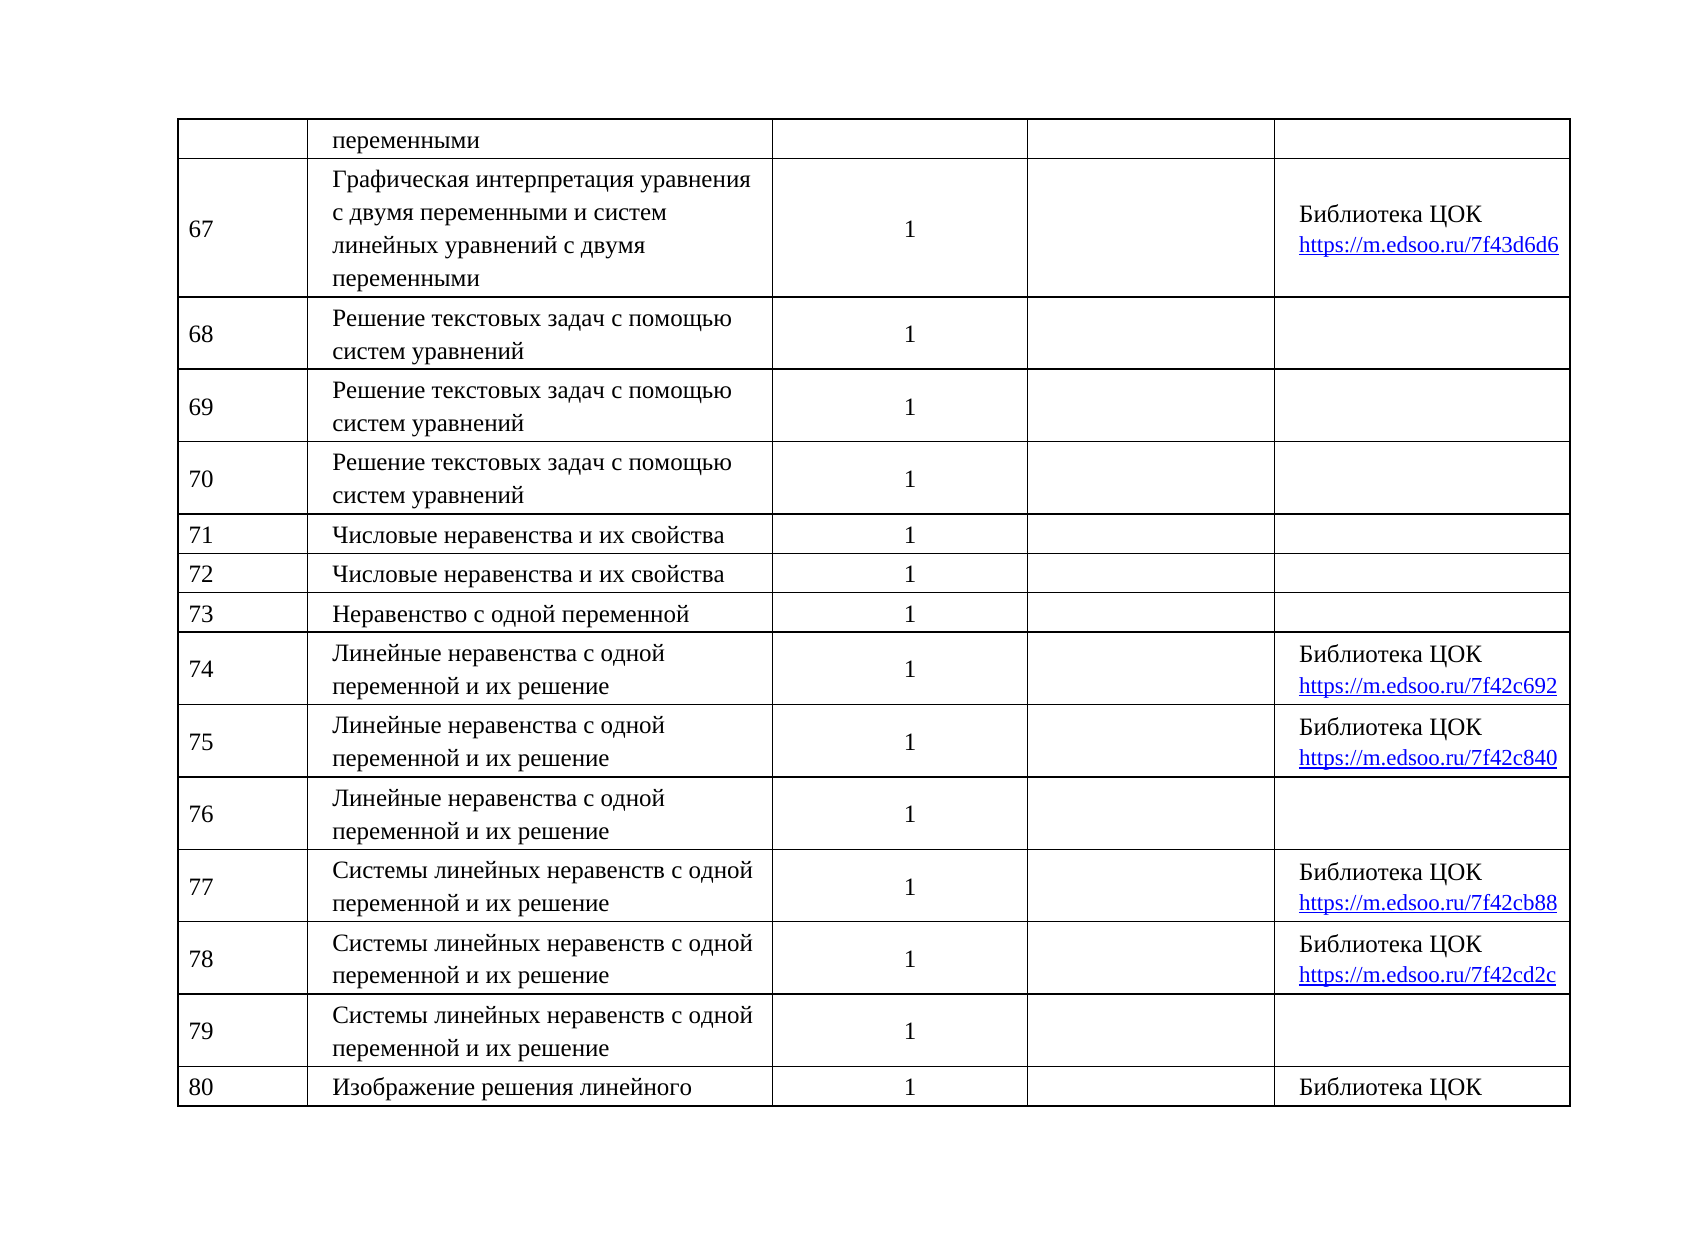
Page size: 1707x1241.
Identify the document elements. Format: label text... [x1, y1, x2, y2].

table_cell 80 [179, 1067, 307, 1105]
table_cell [308, 159, 772, 296]
table_cell [1028, 370, 1274, 441]
table_cell [1028, 159, 1274, 296]
table_cell 70 [179, 442, 307, 513]
table_cell [1028, 633, 1274, 704]
table_cell 1 [773, 778, 1027, 848]
table_cell 73 [179, 593, 307, 631]
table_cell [1275, 159, 1569, 296]
table_cell [1028, 442, 1274, 513]
table_cell [1028, 593, 1274, 631]
table_cell 79 [179, 995, 307, 1066]
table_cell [1275, 1067, 1569, 1105]
table_cell Неравенство с одной переменной [308, 593, 772, 631]
table_cell 1 [773, 120, 1027, 157]
table_cell 1 [773, 554, 1027, 592]
table_cell 1 [773, 442, 1027, 513]
table_cell Библиотека ЦОК https://m.edsoo.ru/7f42cd2c [1275, 922, 1569, 993]
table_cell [308, 1067, 772, 1105]
table_cell Числовые неравенства и их свойства [308, 515, 772, 552]
table_cell [1028, 922, 1274, 993]
table_cell Линейные неравенства с одной переменной и их решение [308, 633, 772, 704]
table_cell Числовые неравенства и их свойства [308, 554, 772, 592]
table_cell 74 [179, 633, 307, 704]
table_cell 1 [773, 159, 1027, 296]
table_cell [1275, 554, 1569, 592]
table_cell 72 [179, 554, 307, 592]
table_cell [1275, 778, 1569, 848]
table_cell [1028, 850, 1274, 921]
table_cell [1028, 705, 1274, 776]
table_cell [1275, 995, 1569, 1066]
table_cell 1 [773, 1067, 1027, 1105]
table_cell 1 [773, 850, 1027, 921]
table_cell [1028, 298, 1274, 368]
table_cell 67 [179, 159, 307, 296]
table_cell [1275, 370, 1569, 441]
table_cell 69 [179, 370, 307, 441]
table_cell 77 [179, 850, 307, 921]
table_cell Решение текстовых задач с помощью систем уравнений [308, 442, 772, 513]
table_cell 1 [773, 922, 1027, 993]
table_cell [1275, 442, 1569, 513]
table_cell 1 [773, 370, 1027, 441]
table_cell 1 [773, 633, 1027, 704]
table_cell [1028, 515, 1274, 552]
table_cell 71 [179, 515, 307, 552]
table_cell [1028, 1067, 1274, 1105]
table_cell 68 [179, 298, 307, 368]
table_cell 1 [773, 515, 1027, 552]
table_cell [1028, 120, 1274, 157]
table_cell Системы линейных неравенств с одной переменной и их решение [308, 850, 772, 921]
table_cell 75 [179, 705, 307, 776]
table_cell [1275, 120, 1569, 157]
table_cell [1275, 515, 1569, 552]
table_cell 76 [179, 778, 307, 848]
table_cell 66 [179, 120, 307, 157]
table_cell [1028, 778, 1274, 848]
table_cell 1 [773, 995, 1027, 1066]
table_cell Библиотека ЦОК https://m.edsoo.ru/7f42c840 [1275, 705, 1569, 776]
table_cell [1028, 554, 1274, 592]
table_cell Библиотека ЦОК https://m.edsoo.ru/7f42c692 [1275, 633, 1569, 704]
table_cell Линейные неравенства с одной переменной и их решение [308, 705, 772, 776]
table_cell Решение текстовых задач с помощью систем уравнений [308, 298, 772, 368]
table_cell Системы линейных неравенств с одной переменной и их решение [308, 922, 772, 993]
table_cell Линейные неравенства с одной переменной и их решение [308, 778, 772, 848]
table_cell 1 [773, 705, 1027, 776]
table_cell [1028, 995, 1274, 1066]
table_cell [1275, 298, 1569, 368]
table_cell Системы линейных неравенств с одной переменной и их решение [308, 995, 772, 1066]
table_cell [1275, 593, 1569, 631]
table_cell 1 [773, 298, 1027, 368]
table_cell 78 [179, 922, 307, 993]
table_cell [308, 120, 772, 157]
table_cell Решение текстовых задач с помощью систем уравнений [308, 370, 772, 441]
table_cell 1 [773, 593, 1027, 631]
table_cell Библиотека ЦОК https://m.edsoo.ru/7f42cb88 [1275, 850, 1569, 921]
